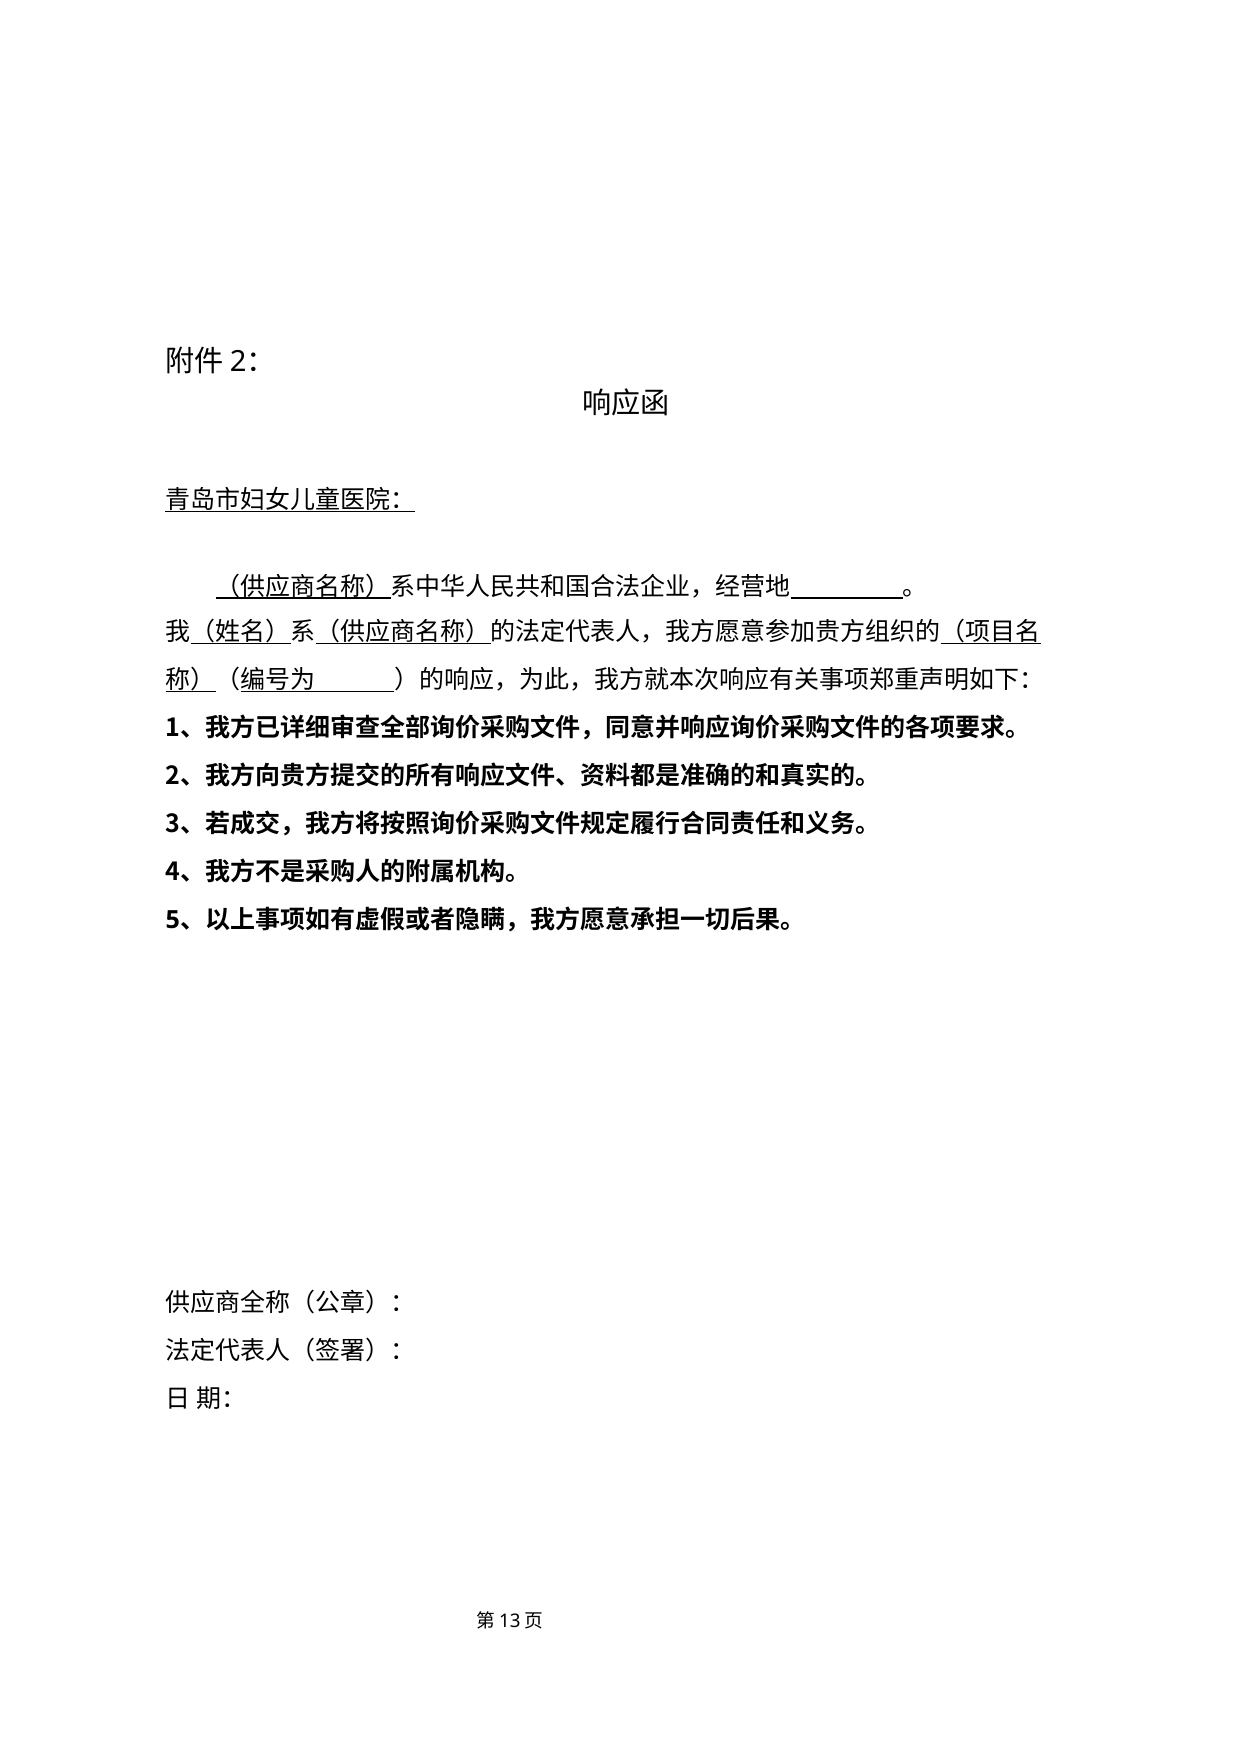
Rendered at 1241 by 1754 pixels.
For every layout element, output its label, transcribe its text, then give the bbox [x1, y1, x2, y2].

text （供应商名称）系中华人民共和国合法企业，经营地 。 [165, 566, 1087, 602]
text 附件2： [165, 338, 1087, 380]
text 法定代表人（签署）： [165, 1321, 1087, 1369]
text 3、若成交，我方将按照询价采购文件规定履行合同责任和义务。 [165, 794, 1087, 842]
text 响应函 [165, 380, 1087, 422]
text 1、我方已详细审查全部询价采购文件，同意并响应询价采购文件的各项要求。 [165, 698, 1087, 746]
text 2、我方向贵方提交的所有响应文件、资料都是准确的和真实的。 [165, 746, 1087, 794]
text 日 期： 附件3： [165, 1369, 1087, 1417]
text 供应商全称（公章）： [165, 1273, 1087, 1321]
text 5、以上事项如有虚假或者隐瞒，我方愿意承担一切后果。 [165, 890, 1087, 938]
text 4、我方不是采购人的附属机构。 [165, 842, 1087, 890]
text 青岛市妇女儿童医院： [165, 470, 1087, 518]
text 我（姓名）系（供应商名称）的法定代表人，我方愿意参加贵方组织的（项目名称）（编号为 ）的响应，为此，我方就本次响应有关事项郑重声明如下： [165, 602, 1087, 698]
